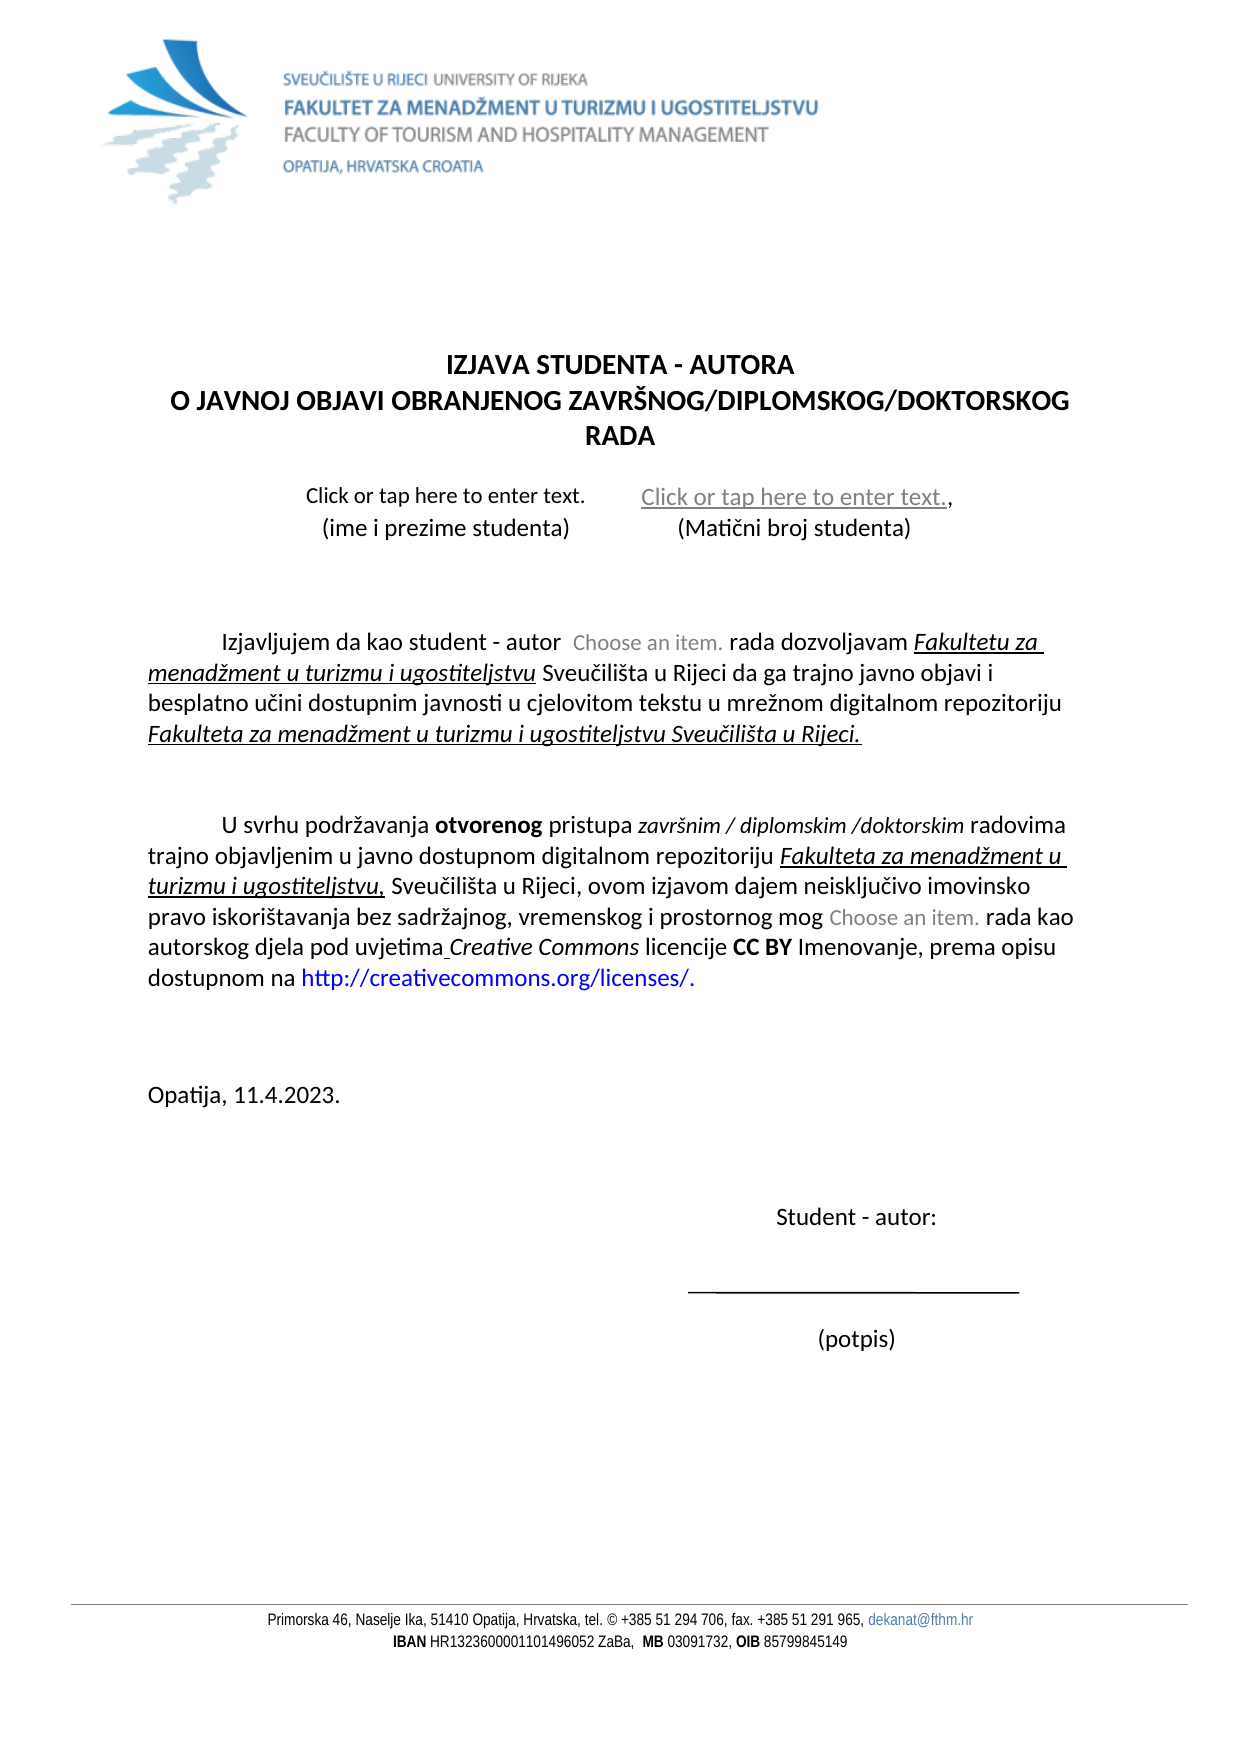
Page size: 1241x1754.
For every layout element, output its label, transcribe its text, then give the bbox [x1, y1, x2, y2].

table_header , [620, 481, 968, 512]
text (potpis) [148, 1323, 1092, 1438]
picture [96, 29, 827, 217]
text Izjavljujem da kao student - autor rada dozvoljavam Fakultetu za menadžment u turizmu i ugostiteljstvu Sveučilišta u Rijeci da ga trajno javno objavi i besplatno učini dostupnim javnosti u cjelovitom tekstu u mrežnom digitalnom repozitoriju Fakulteta za menadžment u turizmu i ugostiteljstvu Sveučilišta u Rijeci. [148, 626, 1092, 748]
text IZJAVA STUDENTA - AUTORA [148, 346, 1092, 382]
table_cell (ime i prezime studenta) [272, 512, 620, 542]
text Opatija, [148, 1079, 1092, 1109]
text O JAVNOJ OBJAVI OBRANJENOG ZAVRŠNOG/DIPLOMSKOG/DOKTORSKOG RADA [148, 382, 1092, 453]
text U svrhu podržavanja otvorenog pristupa završnim / diplomskim /doktorskim radovima trajno objavljenim u javno dostupnom digitalnom repozitoriju Fakulteta za menadžment u turizmu i ugostiteljstvu, Sveučilišta u Rijeci, ovom izjavom dajem neisključivo imovinsko pravo iskorištavanja bez sadržajnog, vremenskog i prostornog mog rada kao autorskog djela pod uvjetima Creative Commons licencije CC BY Imenovanje, prema opisu dostupnom na http://creativecommons.org/licenses/. [148, 809, 1092, 992]
table_cell (Matični broj studenta) [620, 512, 968, 542]
text Student - autor: [148, 1201, 1092, 1232]
